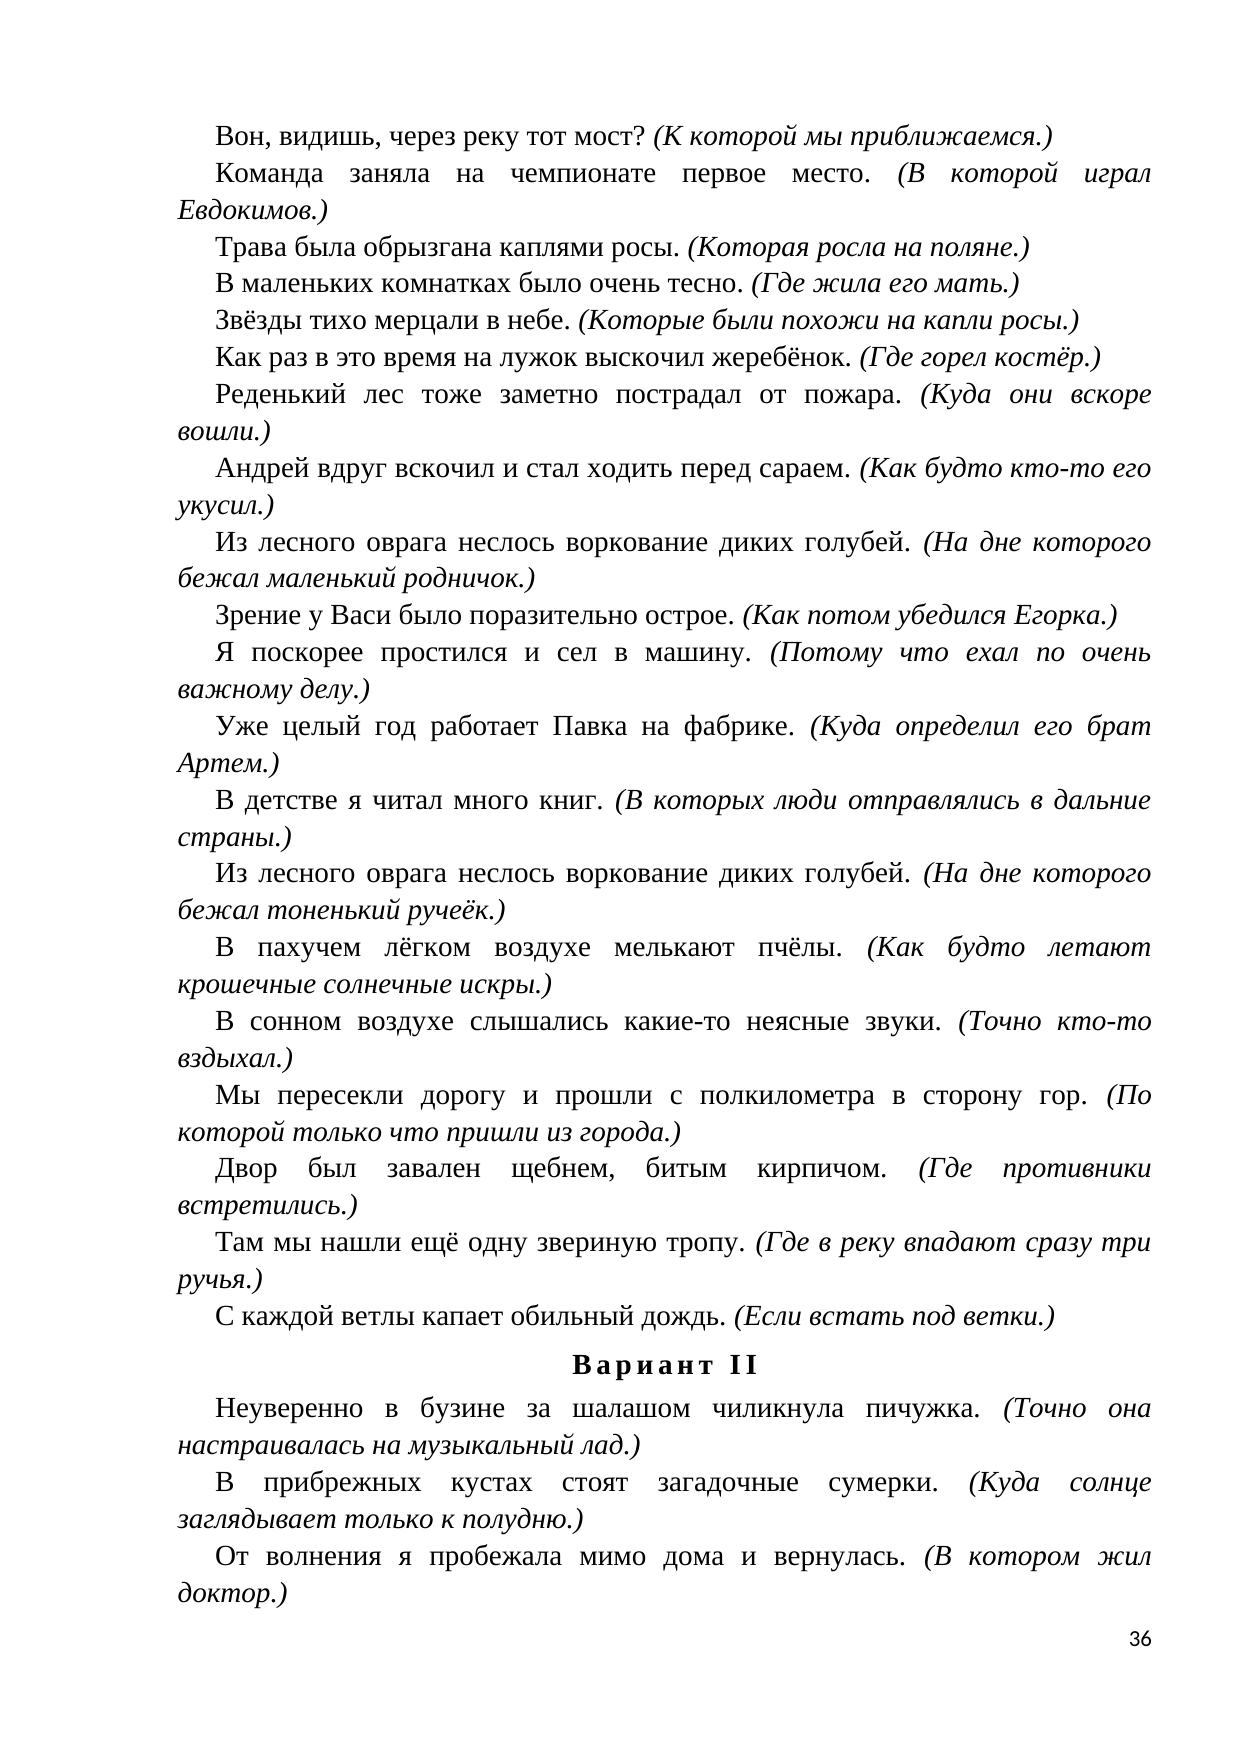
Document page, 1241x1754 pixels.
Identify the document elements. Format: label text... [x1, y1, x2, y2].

text Звёзды тихо мерцали в небе. (Которые были похожи на капли росы.) [177, 302, 1152, 336]
text Как раз в это время на лужок выскочил жеребёнок. (Где горел костёр.) [177, 339, 1152, 373]
text Из лесного оврага неслось воркование диких голубей. (На дне которого бежал маленький родничок.) [177, 524, 1152, 594]
text Я поскорее простился и сел в машину. (Потому что ехал по очень важному делу.) [177, 634, 1152, 705]
text В маленьких комнатках было очень тесно. (Где жила его мать.) [177, 266, 1152, 299]
text Реденький лес тоже заметно пострадал от пожара. (Куда они вскоре вошли.) [177, 376, 1152, 447]
text Уже целый год работает Павка на фабрике. (Куда определил его брат Артем.) [177, 708, 1152, 778]
text Андрей вдруг вскочил и стал ходить перед сараем. (Как будто кто-то его укусил.) [177, 450, 1152, 520]
text Двор был завален щебнем, битым кирпичом. (Где противники встретились.) [177, 1151, 1152, 1221]
text Там мы нашли ещё одну звериную тропу. (Где в реку впадают сразу три ручья.) [177, 1224, 1152, 1295]
text Из лесного оврага неслось воркование диких голубей. (На дне которого бежал тоненький ручеёк.) [177, 856, 1152, 926]
text Команда заняла на чемпионате первое место. (В которой играл Евдокимов.) [177, 155, 1152, 225]
text Мы пересекли дорогу и прошли с полкилометра в сторону гор. (По которой только что пришли из города.) [177, 1077, 1152, 1147]
text Трава была обрызгана каплями росы. (Которая росла на поляне.) [177, 229, 1152, 262]
text В сонном воздухе слышались какие-то неясные звуки. (Точно кто-то вздыхал.) [177, 1003, 1152, 1073]
text В прибрежных кустах стоят загадочные сумерки. (Куда солнце заглядывает только к полудню.) [177, 1464, 1152, 1535]
text В детстве я читал много книг. (В которых люди отправлялись в дальние страны.) [177, 782, 1152, 852]
text В пахучем лёгком воздухе мелькают пчёлы. (Как будто летают крошечные солнечные искры.) [177, 929, 1152, 1000]
text Вон, видишь, через реку тот мост? (К которой мы приближаемся.) [177, 118, 1152, 152]
text Зрение у Васи было поразительно острое. (Как потом убедился Егорка.) [177, 597, 1152, 631]
text От волнения я пробежала мимо дома и вернулась. (В котором жил доктор.) [177, 1538, 1152, 1608]
text Неуверенно в бузине за шалашом чиликнула пичужка. (Точно она настраивалась на музыкальный лад.) [177, 1391, 1152, 1461]
text С каждой ветлы капает обильный дождь. (Если встать под ветки.) [177, 1298, 1152, 1332]
text Вариант II [177, 1347, 1152, 1381]
